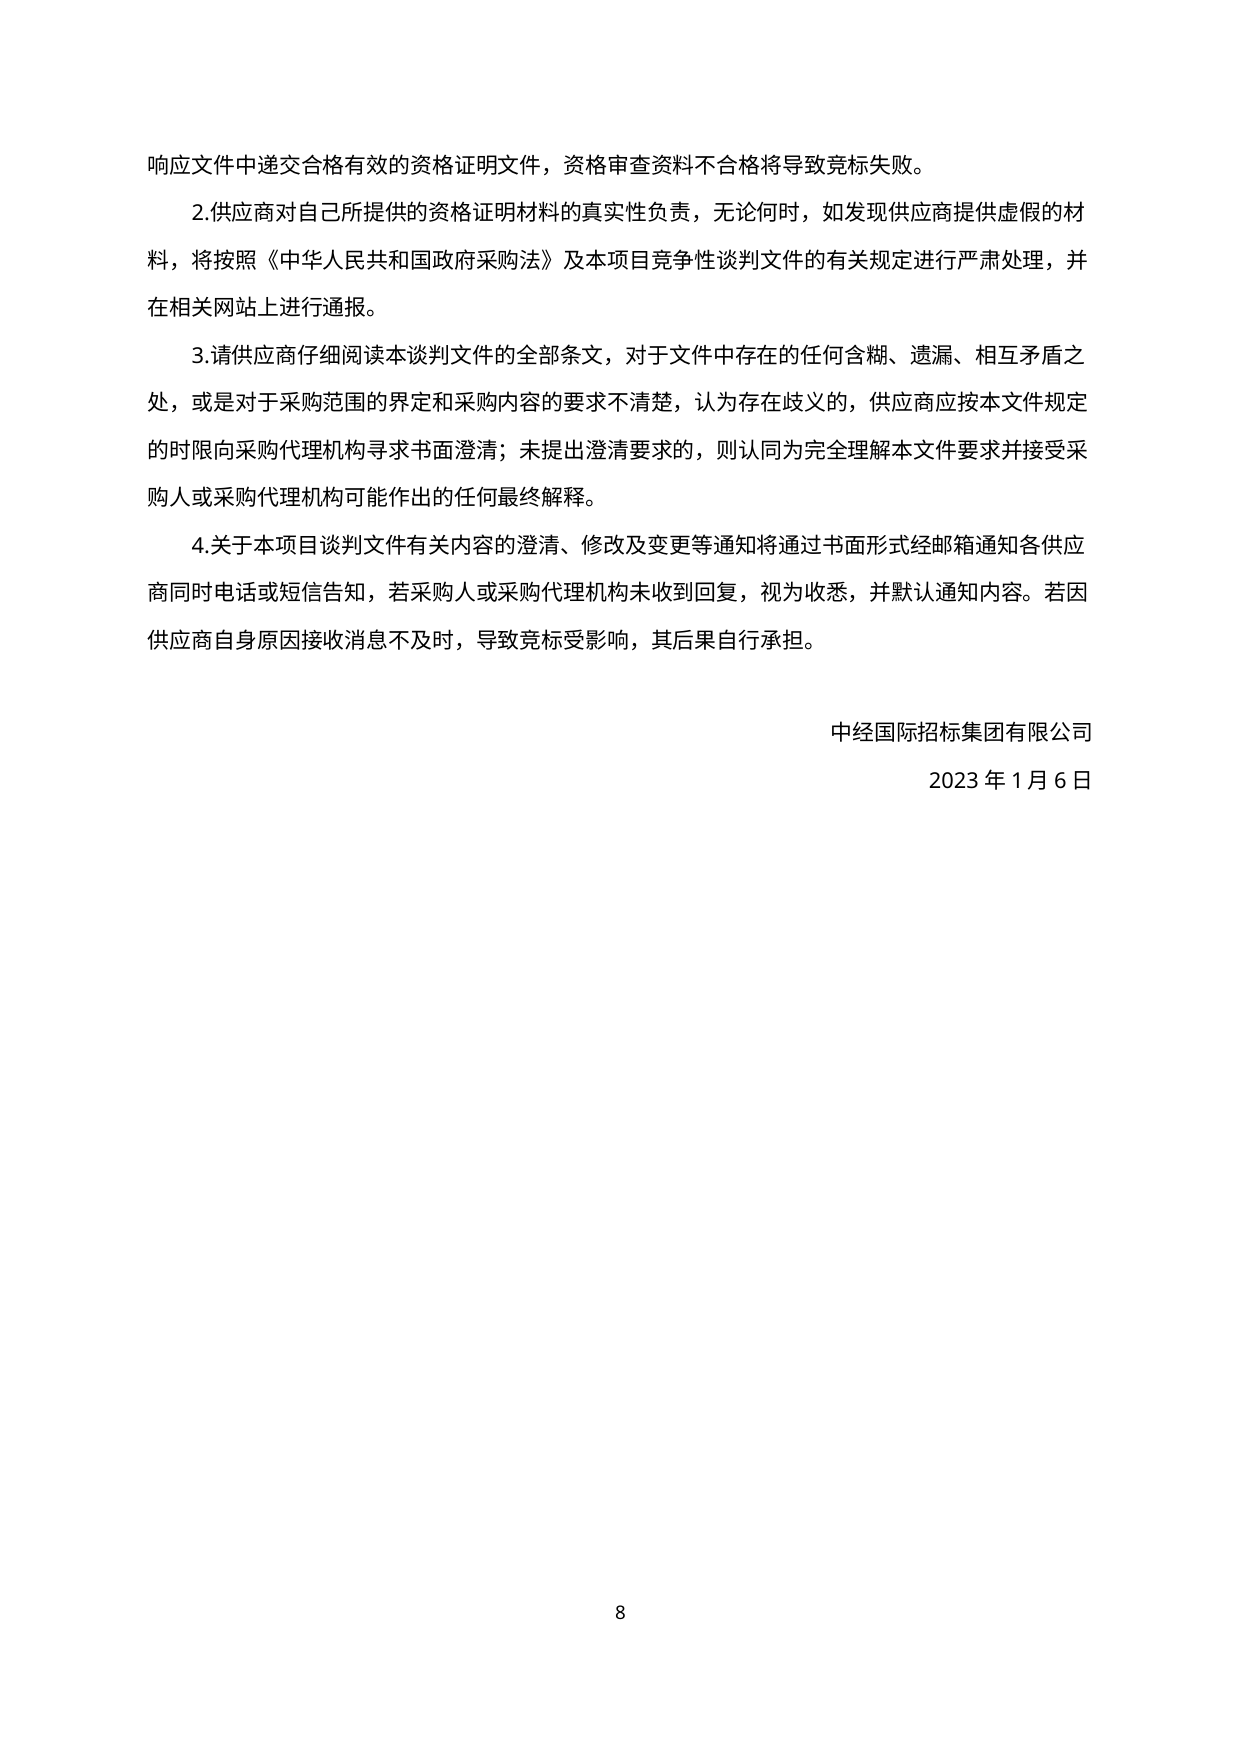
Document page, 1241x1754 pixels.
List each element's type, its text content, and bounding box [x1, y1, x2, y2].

text 2.供应商对自己所提供的资格证明材料的真实性负责，无论何时，如发现供应商提供虚假的材料，将按照《中华人民共和国政府采购法》及本项目竞争性谈判文件的有关规定进行严肃处理，并在相关网站上进行通报。 [148, 195, 1093, 322]
text 4.关于本项目谈判文件有关内容的澄清、修改及变更等通知将通过书面形式经邮箱通知各供应商同时电话或短信告知，若采购人或采购代理机构未收到回复，视为收悉，并默认通知内容。若因供应商自身原因接收消息不及时，导致竞标受影响，其后果自行承担。 [148, 528, 1093, 654]
text 2023 年1月6日 [148, 763, 1093, 794]
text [148, 148, 1093, 179]
text 3.请供应商仔细阅读本谈判文件的全部条文，对于文件中存在的任何含糊、遗漏、相互矛盾之处，或是对于采购范围的界定和采购内容的要求不清楚，认为存在歧义的，供应商应按本文件规定的时限向采购代理机构寻求书面澄清；未提出澄清要求的，则认同为完全理解本文件要求并接受采购人或采购代理机构可能作出的任何最终解释。 [148, 338, 1093, 512]
text 中经国际招标集团有限公司 [148, 715, 1093, 747]
